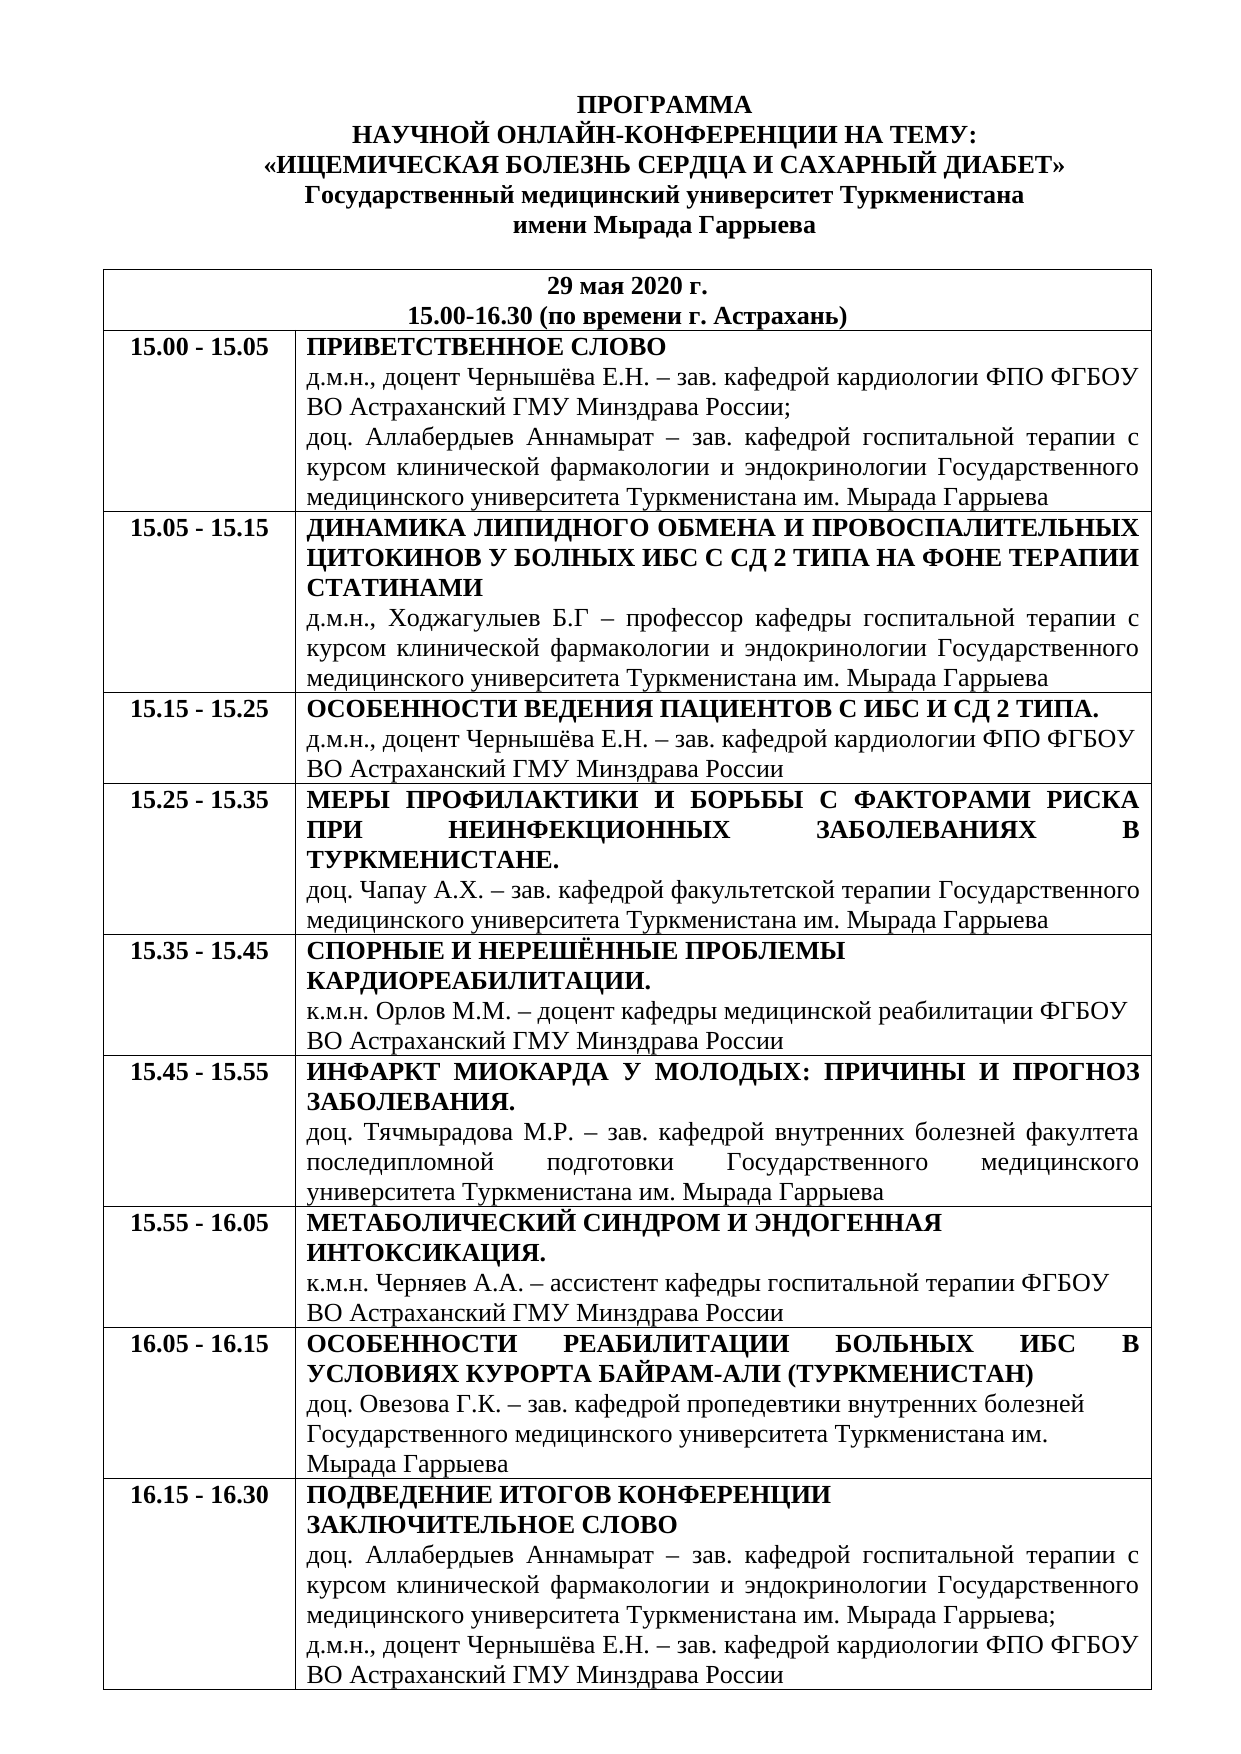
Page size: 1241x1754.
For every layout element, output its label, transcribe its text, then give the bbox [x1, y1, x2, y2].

table_cell ОСОБЕННОСТИ РЕАБИЛИТАЦИИ БОЛЬНЫХ ИБС В УСЛОВИЯХ КУРОРТА БАЙРАМ-AЛИ (ТУРКМЕНИСТАН) доц. Овезова Г.К. – зав. кафедрой пропедевтики внутренних болезней Государственного медицинского университета Туркменистана им. Мырада Гаррыева [296, 1328, 1151, 1478]
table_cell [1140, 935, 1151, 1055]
table_cell 15.35 - 15.45 [104, 935, 295, 1055]
table_cell 16.15 - 16.30 [104, 1479, 295, 1689]
table_cell МЕРЫ ПРОФИЛАКТИКИ И БОРЬБЫ С ФАКТОРАМИ РИСКА ПРИ НЕИНФЕКЦИОННЫХ ЗАБОЛЕВАНИЯХ В ТУРКМЕНИСТАНЕ. доц. Чапау А.Х. – зав. кафедрой факультетской терапии Государственного медицинского университета Туркменистана им. Мырада Гаррыева [296, 784, 1151, 934]
text имени Мырада Гаррыева [177, 209, 1152, 239]
table_cell 15.15 - 15.25 [104, 693, 295, 783]
table_cell 15.55 - 16.05 [104, 1207, 295, 1327]
table_cell ПРИВЕТСТВЕННОЕ СЛОВО д.м.н., доцент Чернышёва Е.Н. – зав. кафедрой кардиологии ФПО ФГБОУ ВО Астраханский ГМУ Минздрава России; доц. Аллабердыев Аннамырат – зав. кафедрой госпитальной терапии с курсом клинической фармакологии и эндокринологии Государственного медицинского университета Туркменистана им. Мырада Гаррыева [296, 331, 1151, 511]
table_cell 15.05 - 15.15 [104, 512, 295, 692]
table_cell 16.05 - 16.15 [104, 1328, 295, 1478]
text «ИЩЕМИЧЕСКАЯ БОЛЕЗНЬ СЕРДЦА И САХАРНЫЙ ДИАБЕТ» [177, 149, 1152, 179]
table_cell ДИНАМИКА ЛИПИДНОГО ОБМЕНА И ПРОВОСПАЛИТЕЛЬНЫХ ЦИТОКИНОВ У БОЛНЫХ ИБС С СД 2 ТИПА НА ФОНЕ ТЕРАПИИ СТАТИНАМИ д.м.н., Ходжагулыев Б.Г – профессор кафедры госпитальной терапии с курсом клинической фармакологии и эндокринологии Государственного медицинского университета Туркменистана им. Мырада Гаррыева [296, 512, 1151, 692]
table_cell 15.00 - 15.05 [104, 331, 295, 511]
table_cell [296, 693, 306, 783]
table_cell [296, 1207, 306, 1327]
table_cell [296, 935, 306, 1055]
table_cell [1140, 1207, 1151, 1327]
table_cell 15.25 - 15.35 [104, 784, 295, 934]
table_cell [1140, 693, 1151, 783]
table_cell 15.45 - 15.55 [104, 1056, 295, 1206]
text Государственный медицинский университет Туркменистана [177, 179, 1152, 209]
table_cell ПОДВЕДЕНИЕ ИТОГОВ КОНФЕРЕНЦИИ ЗАКЛЮЧИТЕЛЬНОЕ СЛОВО доц. Аллабердыев Аннамырат – зав. кафедрой госпитальной терапии с курсом клинической фармакологии и эндокринологии Государственного медицинского университета Туркменистана им. Мырада Гаррыева; д.м.н., доцент Чернышёва Е.Н. – зав. кафедрой кардиологии ФПО ФГБОУ ВО Астраханский ГМУ Минздрава России [296, 1479, 1151, 1689]
text НАУЧНОЙ ОНЛАЙН-КОНФЕРЕНЦИИ НА ТЕМУ: [177, 119, 1152, 149]
table_cell ИНФАРКТ МИОКАРДА У МОЛОДЫХ: ПРИЧИНЫ И ПРОГНОЗ ЗАБОЛЕВАНИЯ. доц. Тячмырадова М.Р. – зав. кафедрой внутренних болезней факултета последипломной подготовки Государственного медицинского университета Туркменистана им. Мырада Гаррыева [296, 1056, 1151, 1206]
table_header 29 мая 2020 г. 15.00-16.30 (по времени г. Астрахань) [104, 270, 1151, 330]
text ПРОГРАММА [177, 89, 1152, 119]
